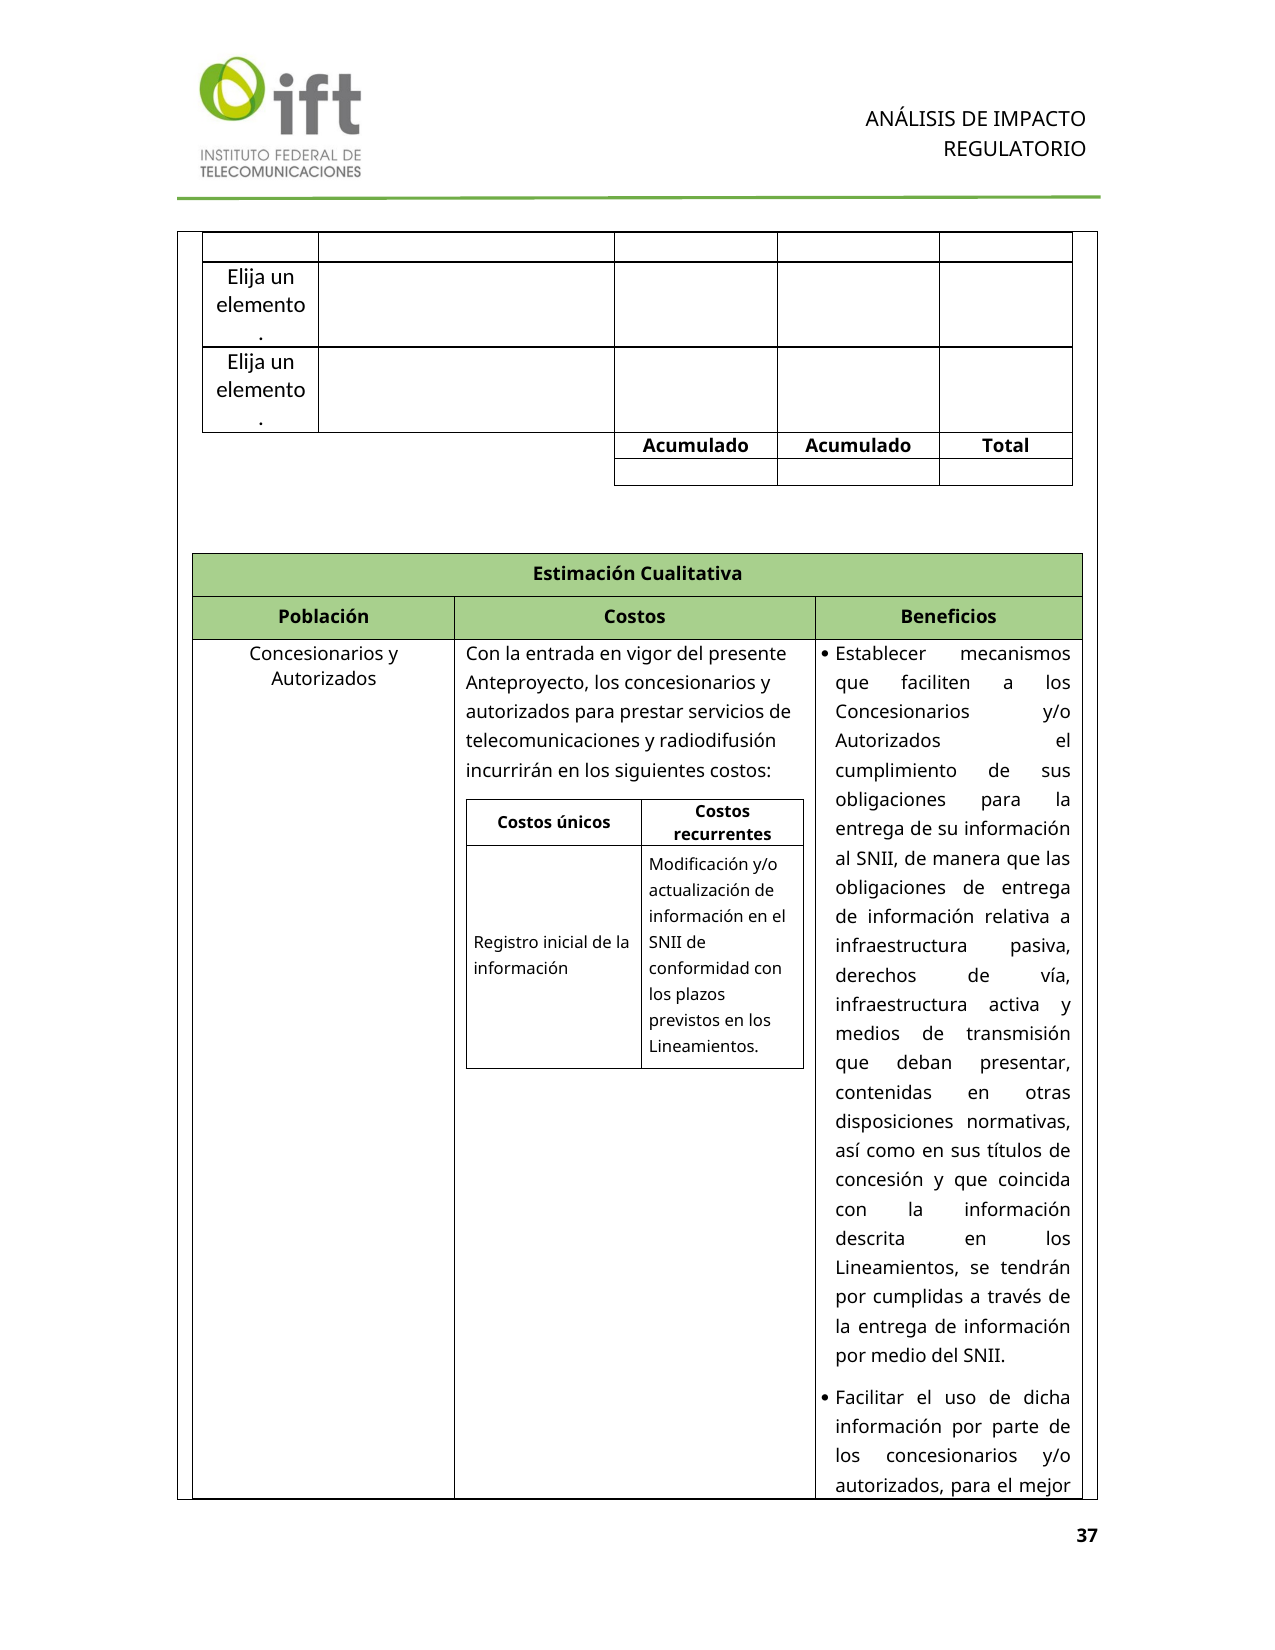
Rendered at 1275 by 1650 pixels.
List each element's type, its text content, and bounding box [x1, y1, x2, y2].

picture [177, 52, 390, 196]
